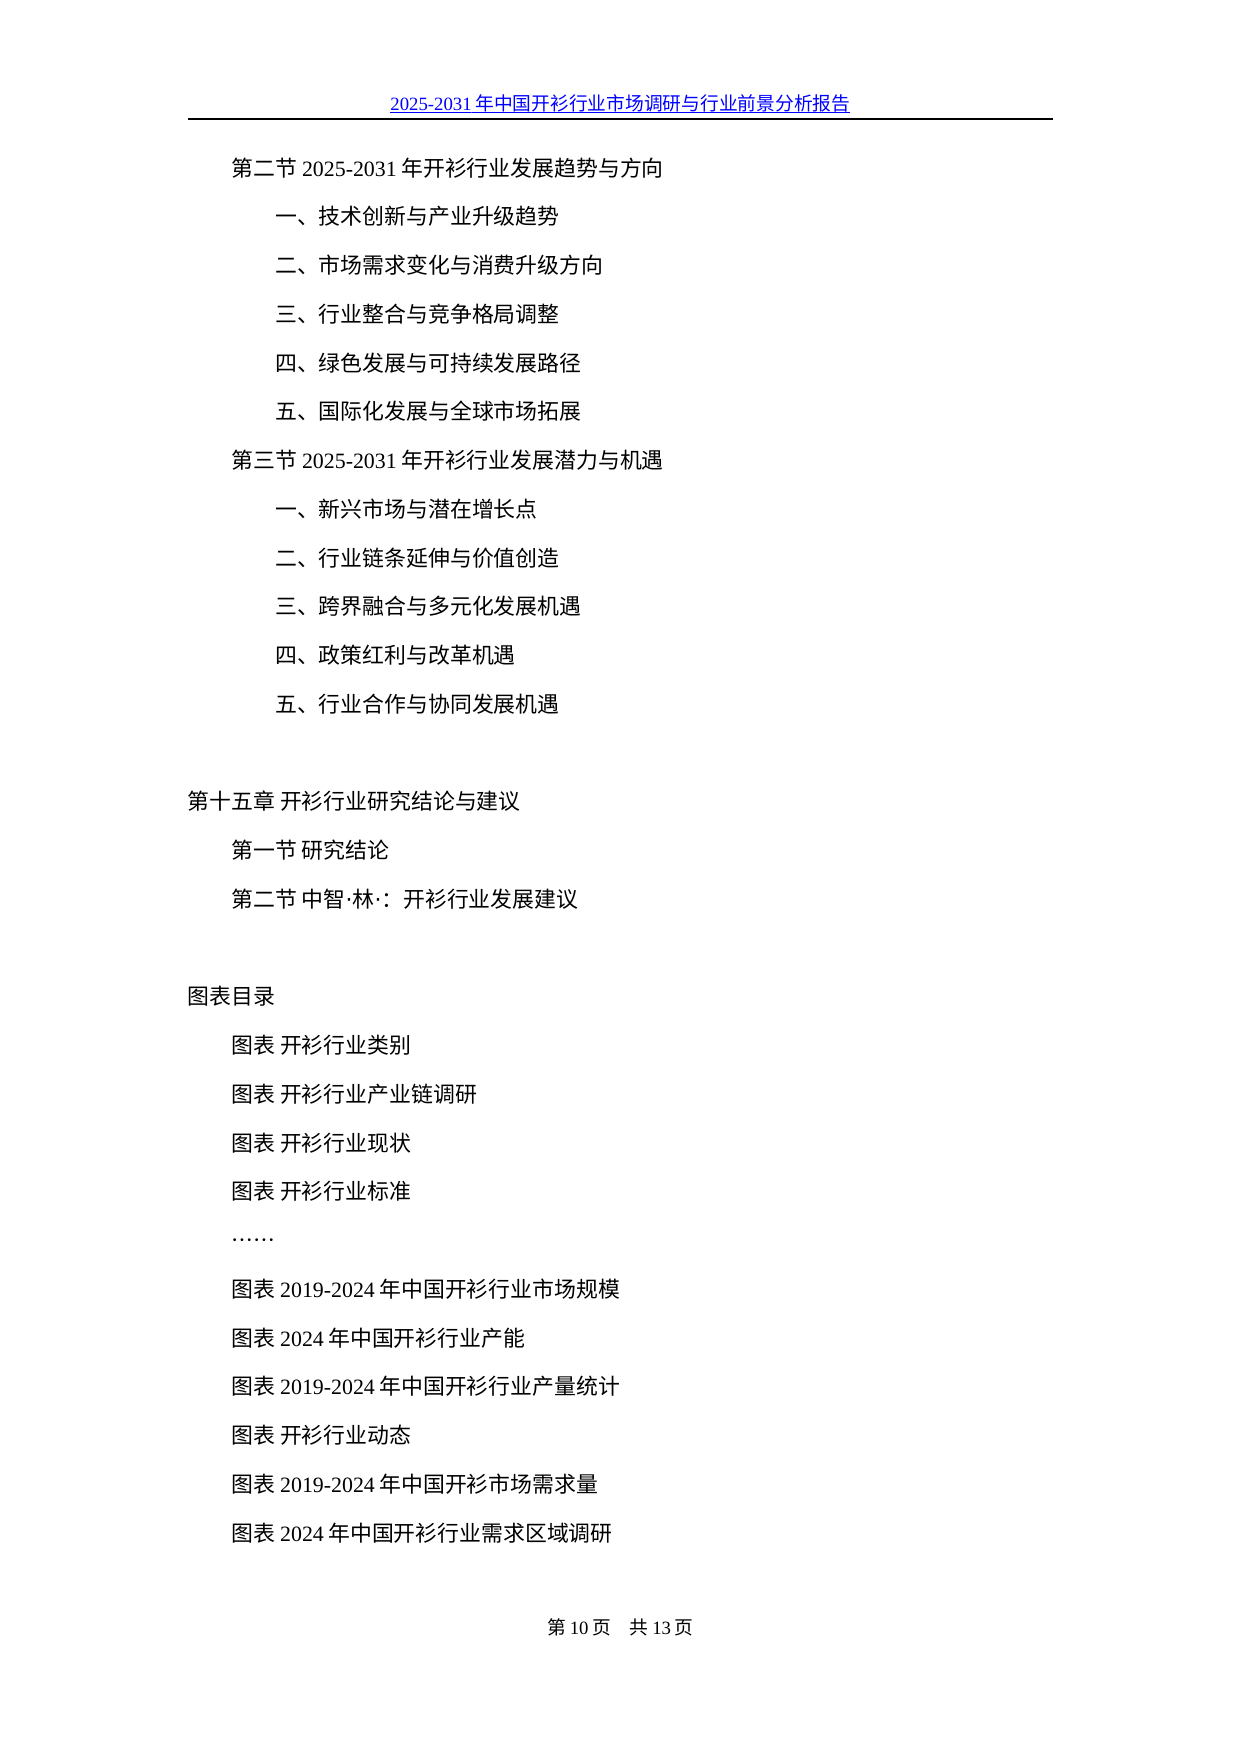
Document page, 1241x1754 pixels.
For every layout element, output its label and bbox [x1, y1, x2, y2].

text [187, 150, 1053, 1548]
